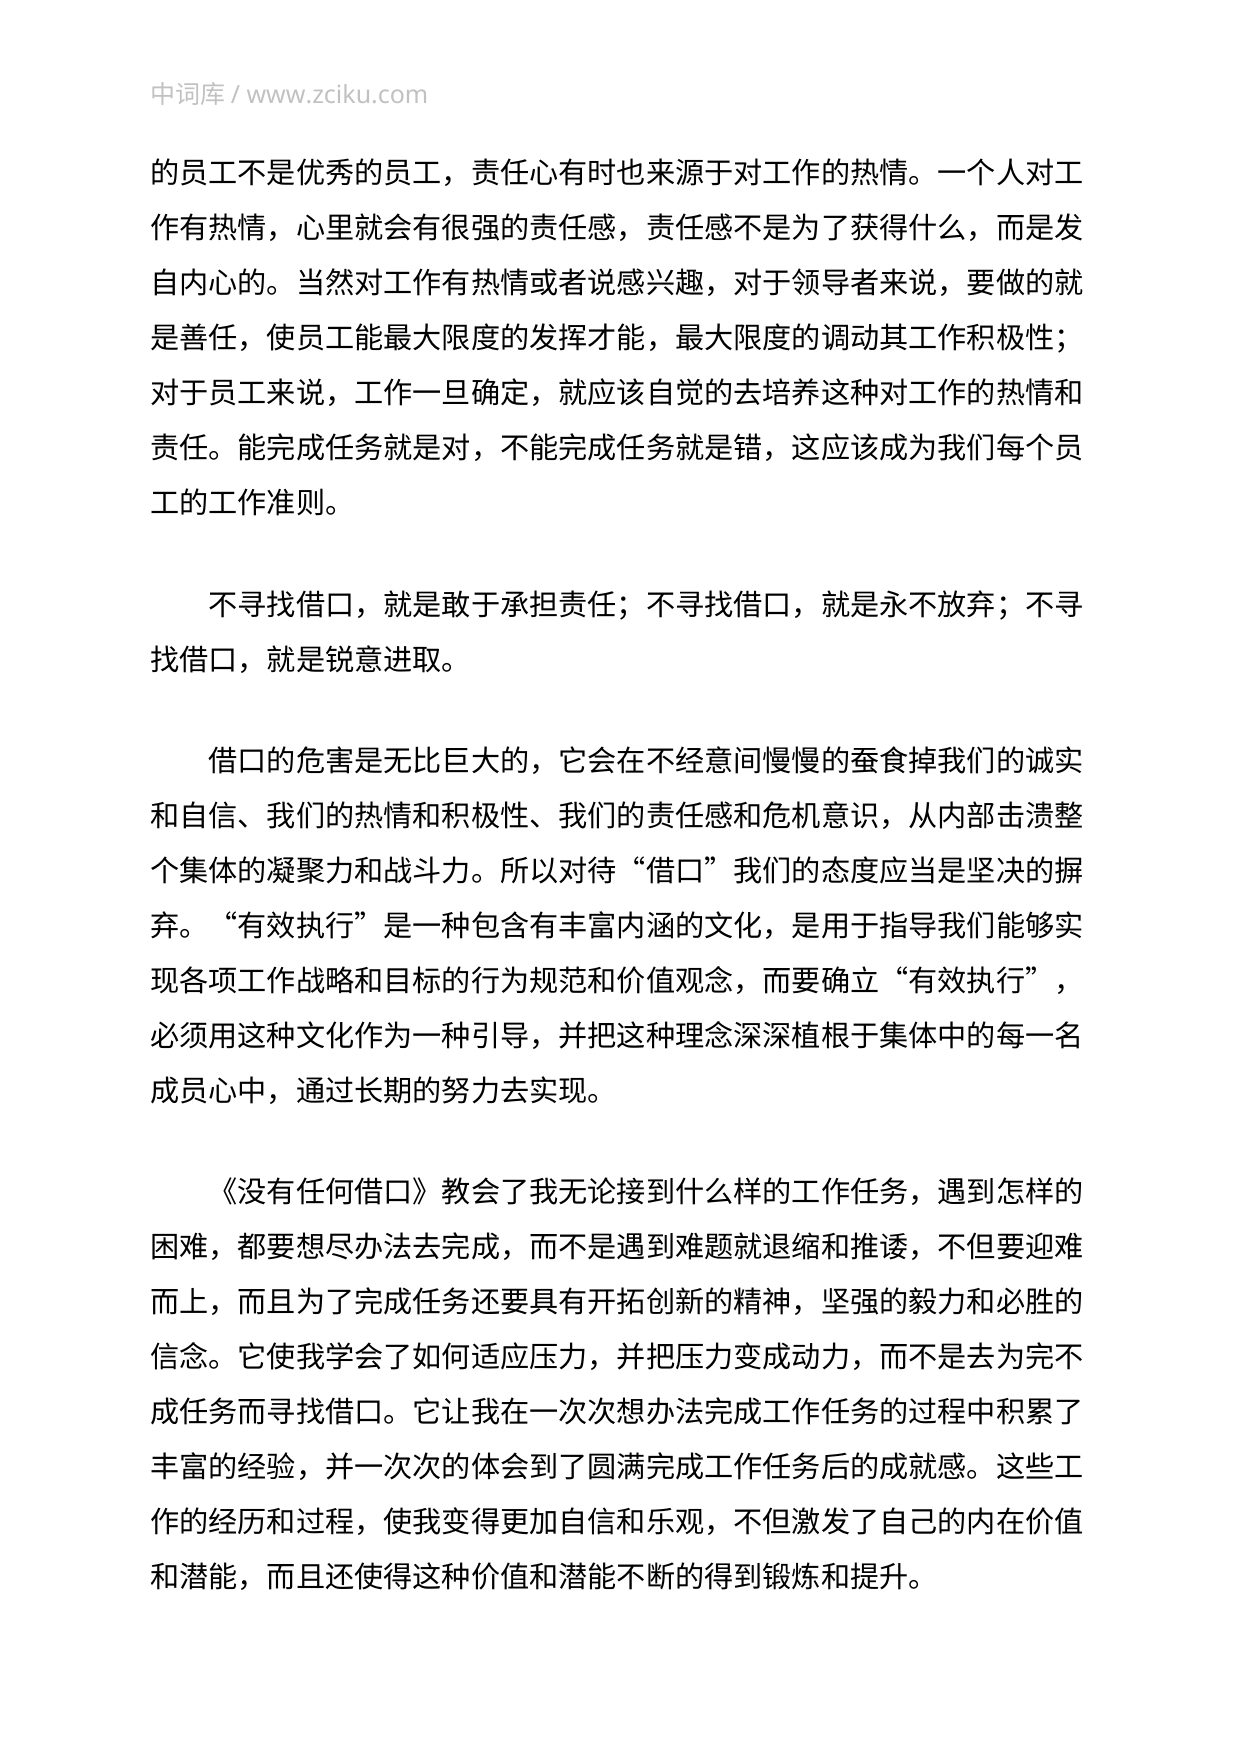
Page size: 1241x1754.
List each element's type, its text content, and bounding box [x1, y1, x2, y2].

text 借口的危害是无比巨大的，它会在不经意间慢慢的蚕食掉我们的诚实和自信、我们的热情和积极性、我们的责任感和危机意识，从内部击溃整个集体的凝聚力和战斗力。所以对待“借口”我们的态度应当是坚决的摒弃。“有效执行”是一种包含有丰富内涵的文化，是用于指导我们能够实现各项工作战略和目标的行为规范和价值观念，而要确立“有效执行”，必须用这种文化作为一种引导，并把这种理念深深植根于集体中的每一名成员心中，通过长期的努力去实现。 [150, 738, 1090, 1109]
text 不寻找借口，就是敢于承担责任；不寻找借口，就是永不放弃；不寻找借口，就是锐意进取。 [150, 581, 1090, 678]
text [150, 150, 1090, 522]
text 《没有任何借口》教会了我无论接到什么样的工作任务，遇到怎样的困难，都要想尽办法去完成，而不是遇到难题就退缩和推诿，不但要迎难而上，而且为了完成任务还要具有开拓创新的精神，坚强的毅力和必胜的信念。它使我学会了如何适应压力，并把压力变成动力，而不是去为完不成任务而寻找借口。它让我在一次次想办法完成工作任务的过程中积累了丰富的经验，并一次次的体会到了圆满完成工作任务后的成就感。这些工作的经历和过程，使我变得更加自信和乐观，不但激发了自己的内在价值和潜能，而且还使得这种价值和潜能不断的得到锻炼和提升。 [150, 1169, 1090, 1596]
